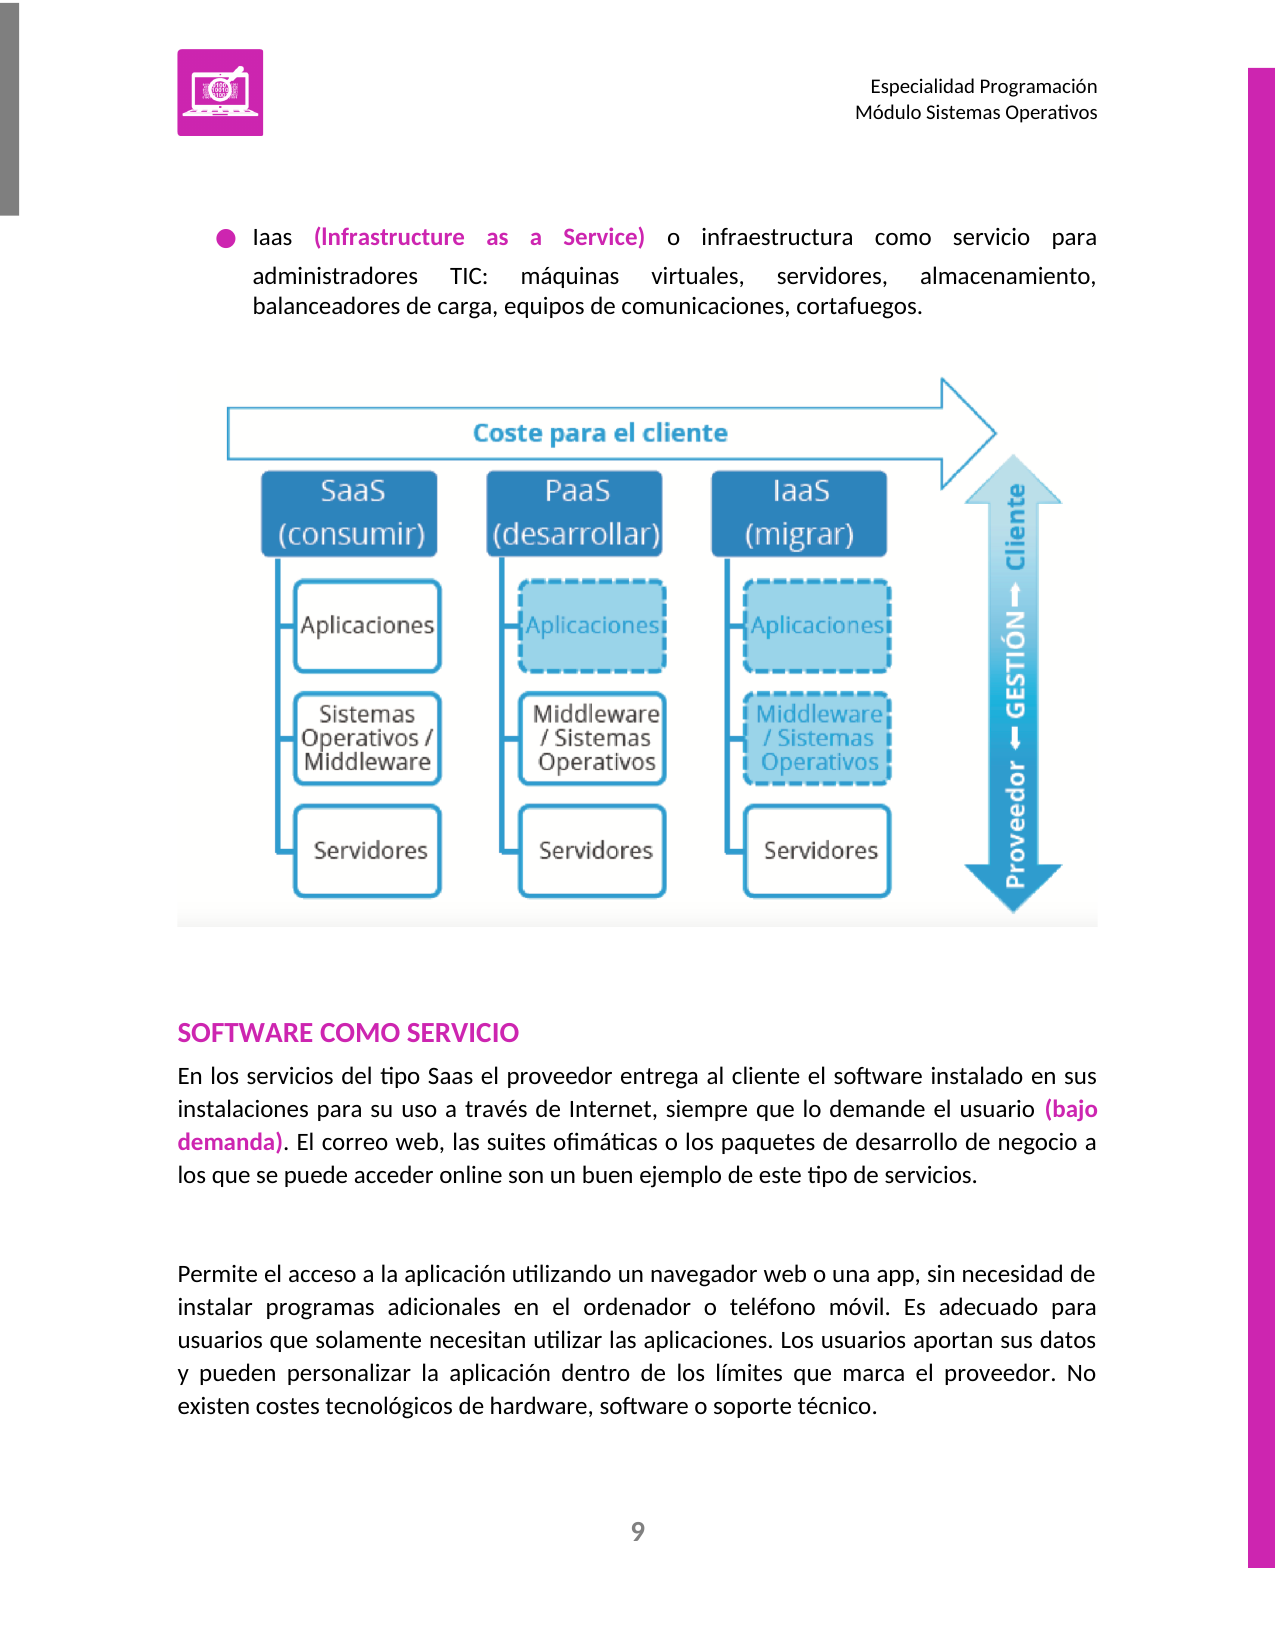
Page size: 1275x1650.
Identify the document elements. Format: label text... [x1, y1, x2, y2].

picture [177, 49, 264, 136]
text Permite el acceso a la aplicación utilizando un navegador web o una app, sin necesidad de instalar programas adicionales en el ordenador o teléfono móvil. Es adecuado para usuarios que solamente necesitan utilizar las aplicaciones. Los usuarios aportan sus datos y pueden personalizar la aplicación dentro de los límites que marca el proveedor. No existen costes tecnológicos de hardware, software o soporte técnico. [177, 1258, 1098, 1421]
text En los servicios del tipo Saas el proveedor entrega al cliente el software instalado en sus instalaciones para su uso a través de Internet, siempre que lo demande el usuario (bajo demanda). El correo web, las suites ofimáticas o los paquetes de desarrollo de negocio a los que se puede acceder online son un buen ejemplo de este tipo de servicios. [177, 1060, 1098, 1190]
list Iaas (lnfrastructure as a Service) o infraestructura como servicio para administradores TIC: máquinas virtuales, servidores, almacenamiento, balanceadores de carga, equipos de comunicaciones, cortafuegos. [215, 209, 1098, 321]
picture [177, 370, 1098, 927]
subtitle SOFTWARE COMO SERVICIO [177, 1014, 1098, 1049]
